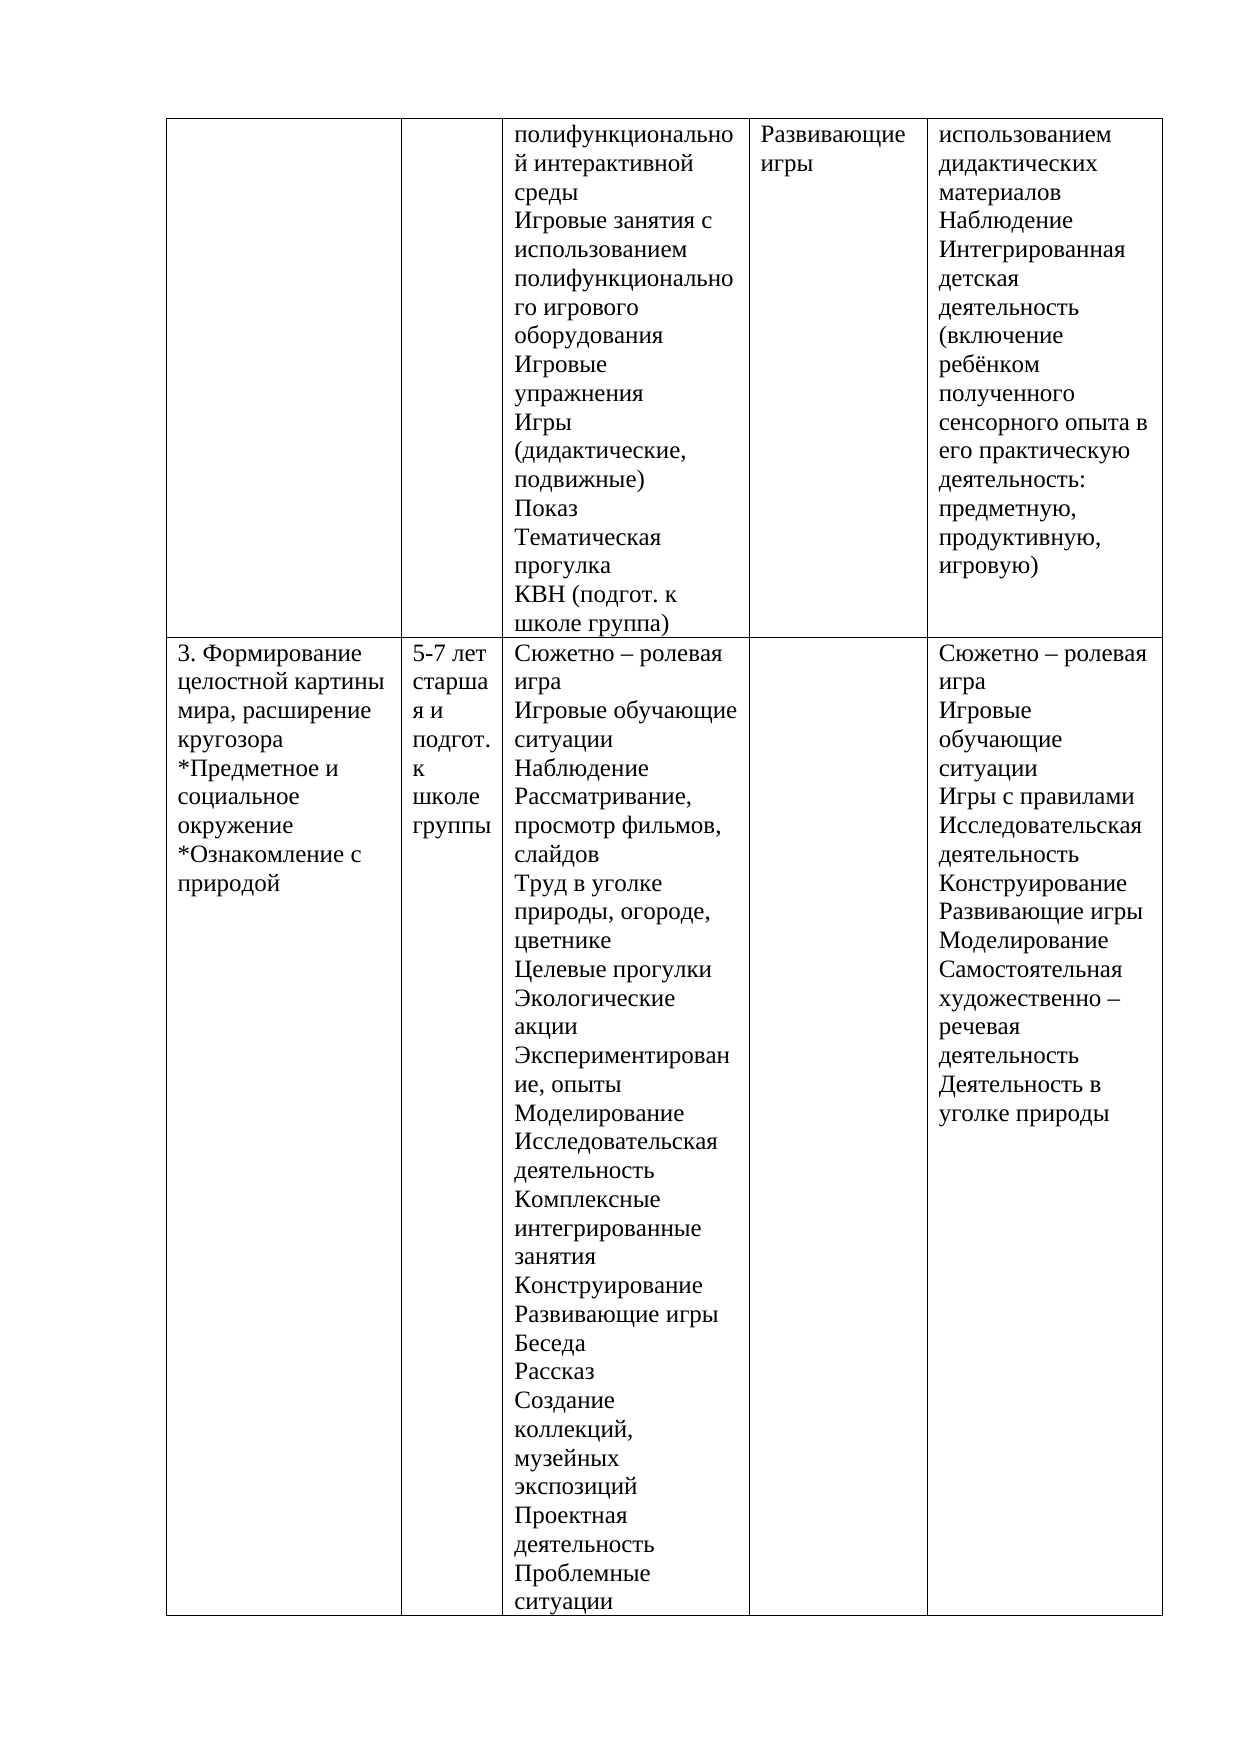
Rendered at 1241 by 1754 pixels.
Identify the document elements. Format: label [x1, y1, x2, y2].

table_cell [928, 638, 1162, 1615]
table_cell [928, 119, 1162, 637]
table_cell [503, 638, 749, 1615]
table_cell [750, 638, 927, 1615]
table_cell [167, 638, 401, 1615]
table_cell [402, 119, 502, 637]
table_cell [402, 638, 502, 1615]
table_cell [750, 119, 927, 637]
table_cell [167, 119, 401, 637]
table_cell [503, 119, 749, 637]
